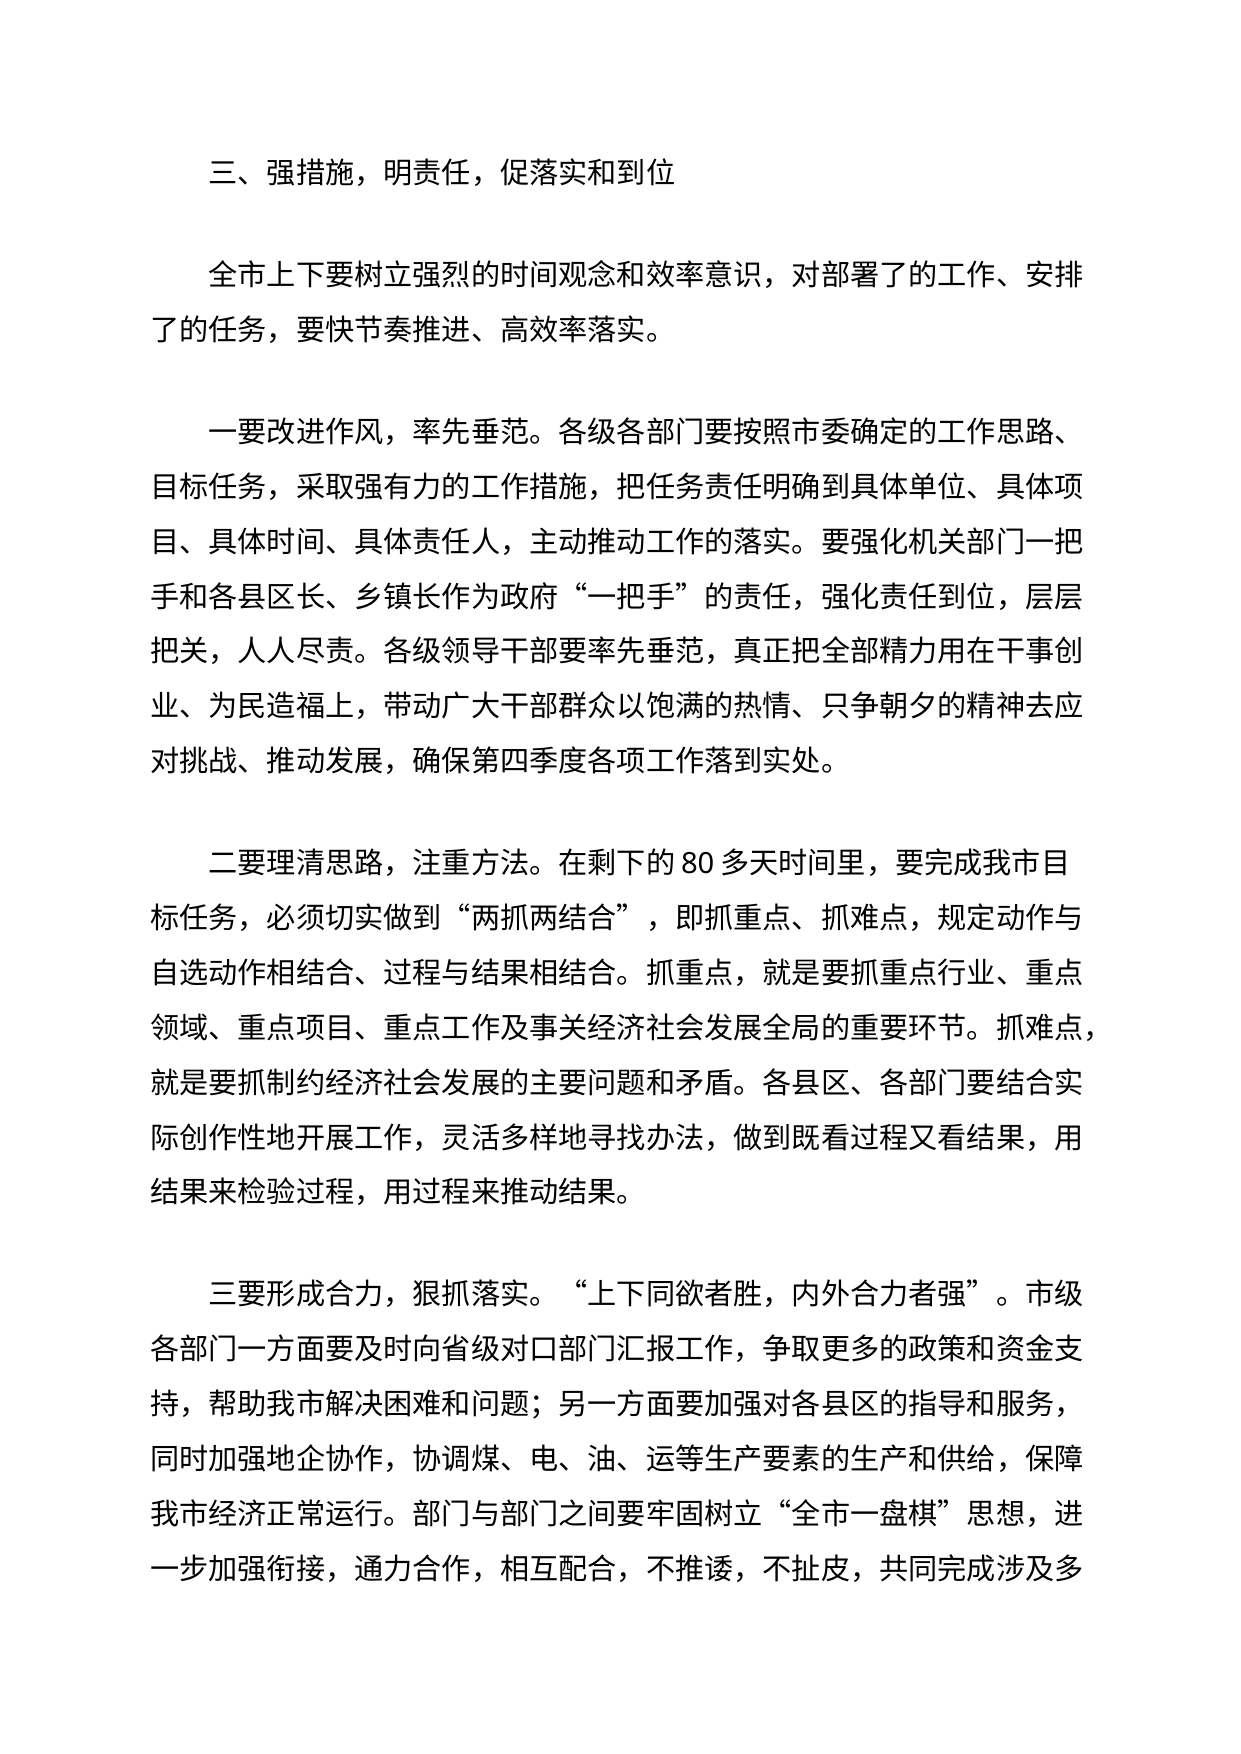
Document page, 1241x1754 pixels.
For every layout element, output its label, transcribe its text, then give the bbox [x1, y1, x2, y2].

text 全市上下要树立强烈的时间观念和效率意识，对部署了的工作、安排了的任务，要快节奏推进、高效率落实。 [150, 252, 1090, 349]
text 二要理清思路，注重方法。在剩下的80多天时间里，要完成我市目标任务，必须切实做到“两抓两结合”，即抓重点、抓难点，规定动作与自选动作相结合、过程与结果相结合。抓重点，就是要抓重点行业、重点领域、重点项目、重点工作及事关经济社会发展全局的重要环节。抓难点，就是要抓制约经济社会发展的主要问题和矛盾。各县区、各部门要结合实际创作性地开展工作，灵活多样地寻找办法，做到既看过程又看结果，用结果来检验过程，用过程来推动结果。 [150, 839, 1090, 1211]
text 一要改进作风，率先垂范。各级各部门要按照市委确定的工作思路、目标任务，采取强有力的工作措施，把任务责任明确到具体单位、具体项目、具体时间、具体责任人，主动推动工作的落实。要强化机关部门一把手和各县区长、乡镇长作为政府“一把手”的责任，强化责任到位，层层把关，人人尽责。各级领导干部要率先垂范，真正把全部精力用在干事创业、为民造福上，带动广大干部群众以饱满的热情、只争朝夕的精神去应对挑战、推动发展，确保第四季度各项工作落到实处。 [150, 408, 1090, 780]
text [150, 1271, 1090, 1588]
text 三、强措施，明责任，促落实和到位 [150, 150, 1090, 192]
